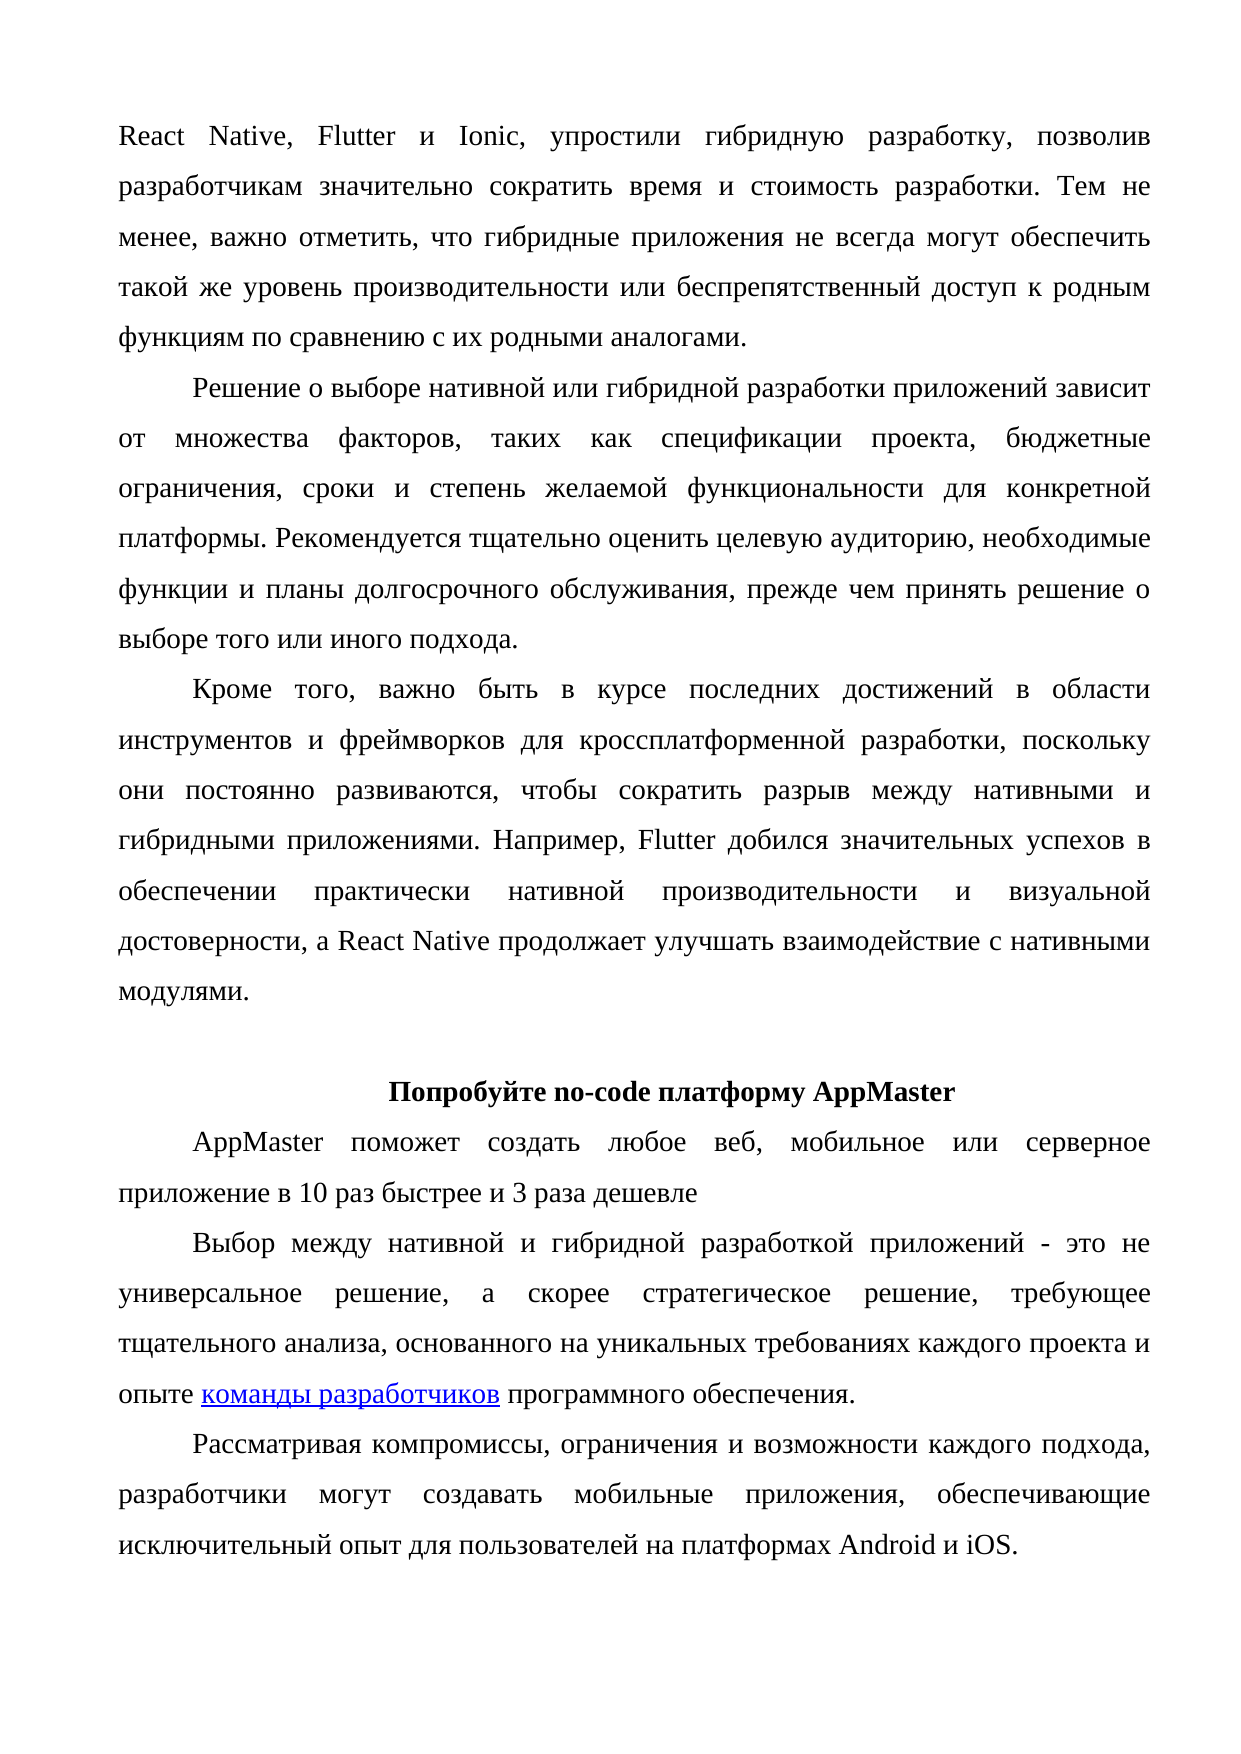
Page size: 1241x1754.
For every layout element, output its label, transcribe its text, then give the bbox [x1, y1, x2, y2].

text Рассматривая компромиссы, ограничения и возможности каждого подхода, разработчики могут создавать мобильные приложения, обеспечивающие исключительный опыт для пользователей на платформах Android и iOS. [118, 1426, 1152, 1560]
text Выбор между нативной и гибридной разработкой приложений - это не универсальное решение, а скорее стратегическое решение, требующее тщательного анализа, основанного на уникальных требованиях каждого проекта и опыте команды разработчиков программного обеспечения. [118, 1225, 1152, 1409]
text Кроме того, важно быть в курсе последних достижений в области инструментов и фреймворков для кроссплатформенной разработки, поскольку они постоянно развиваются, чтобы сократить разрыв между нативными и гибридными приложениями. Например, Flutter добился значительных успехов в обеспечении практически нативной производительности и визуальной достоверности, а React Native продолжает улучшать взаимодействие с нативными модулями. [118, 672, 1152, 1007]
text AppMaster поможет создать любое веб, мобильное или серверное приложение в 10 раз быстрее и 3 раза дешевле [118, 1124, 1152, 1208]
text Попробуйте no-code платформу AppMaster [118, 1074, 1152, 1108]
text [118, 118, 1152, 353]
text Решение о выборе нативной или гибридной разработки приложений зависит от множества факторов, таких как спецификации проекта, бюджетные ограничения, сроки и степень желаемой функциональности для конкретной платформы. Рекомендуется тщательно оценить целевую аудиторию, необходимые функции и планы долгосрочного обслуживания, прежде чем принять решение о выборе того или иного подхода. [118, 370, 1152, 655]
